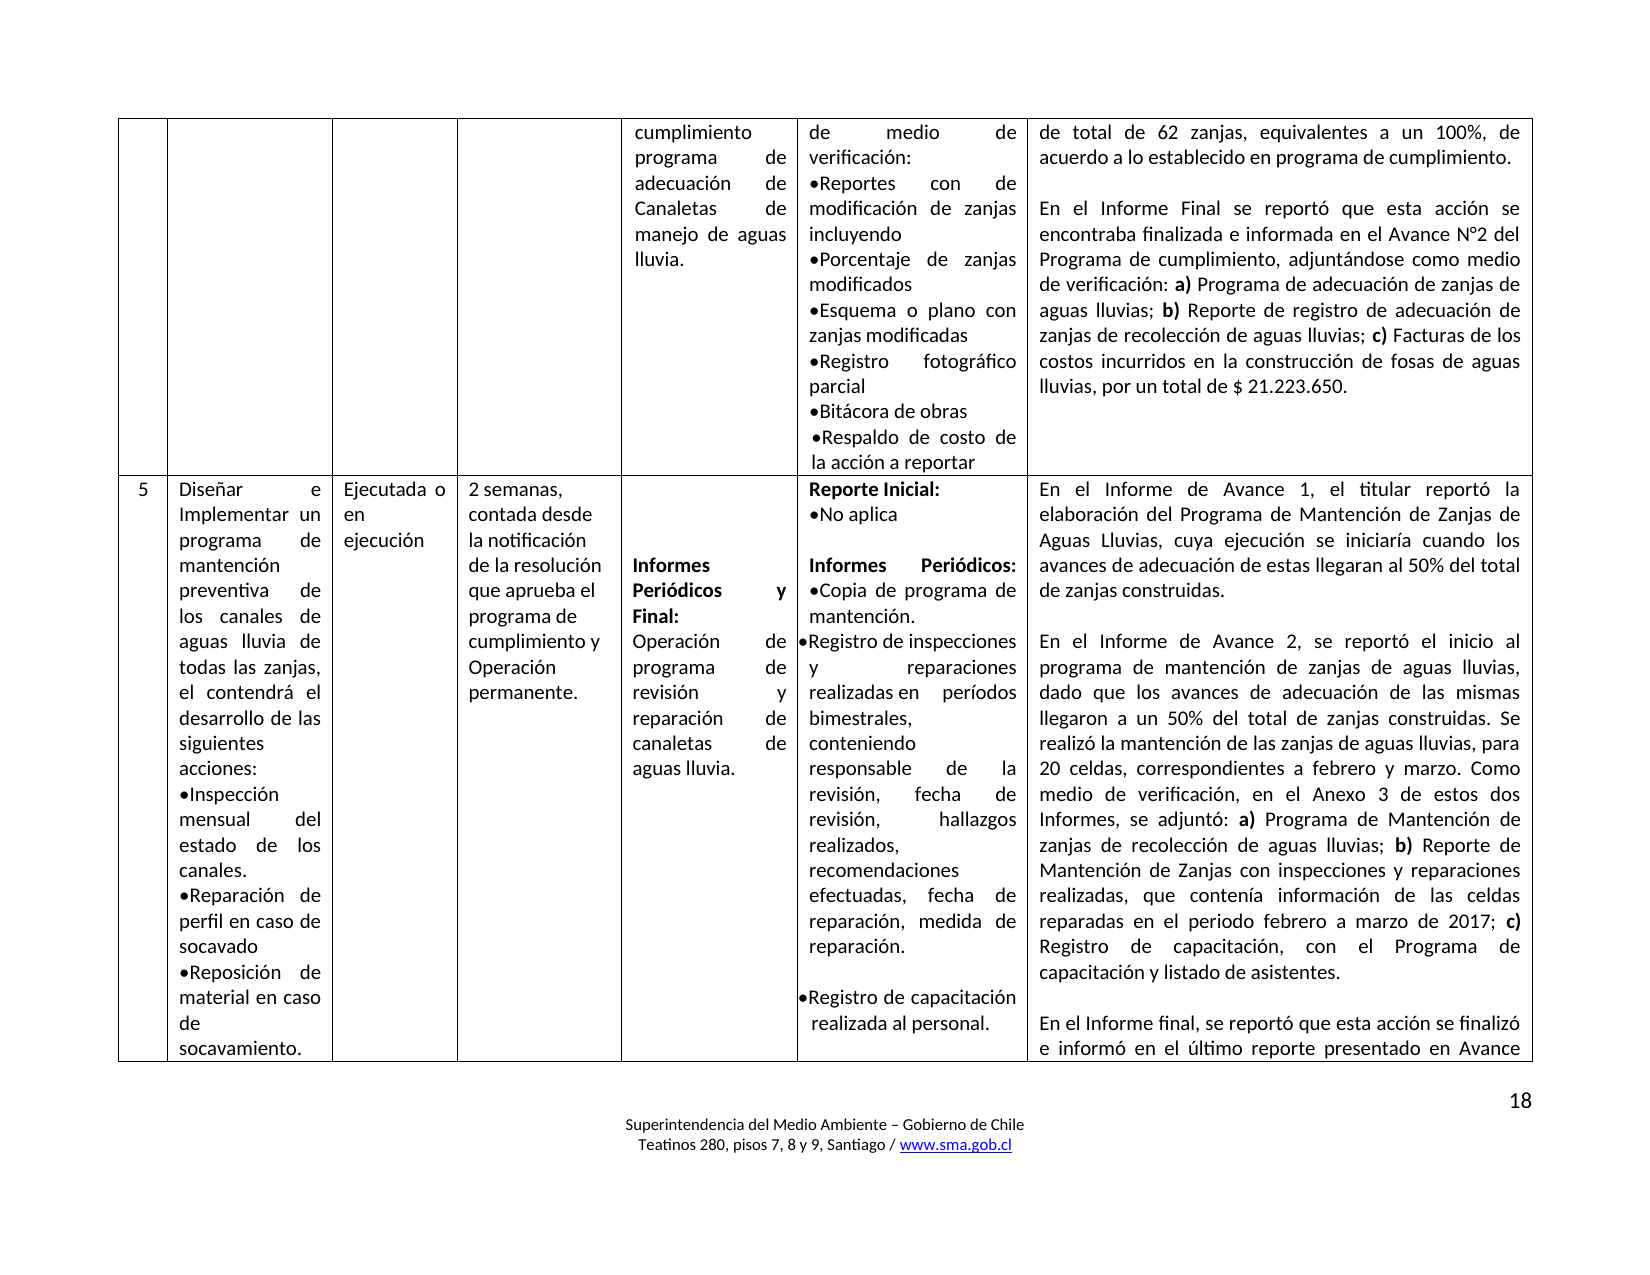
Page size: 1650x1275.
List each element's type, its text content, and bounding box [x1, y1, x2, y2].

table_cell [333, 476, 457, 1061]
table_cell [168, 476, 332, 1061]
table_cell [168, 119, 332, 475]
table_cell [622, 476, 797, 1061]
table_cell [622, 119, 797, 475]
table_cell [458, 119, 621, 475]
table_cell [798, 119, 1027, 475]
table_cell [1028, 119, 1532, 475]
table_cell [333, 119, 457, 475]
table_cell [798, 476, 1027, 1061]
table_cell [458, 476, 621, 1061]
table_cell 4 [119, 119, 167, 475]
table_cell 5 [119, 476, 167, 1061]
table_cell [1028, 476, 1532, 1061]
